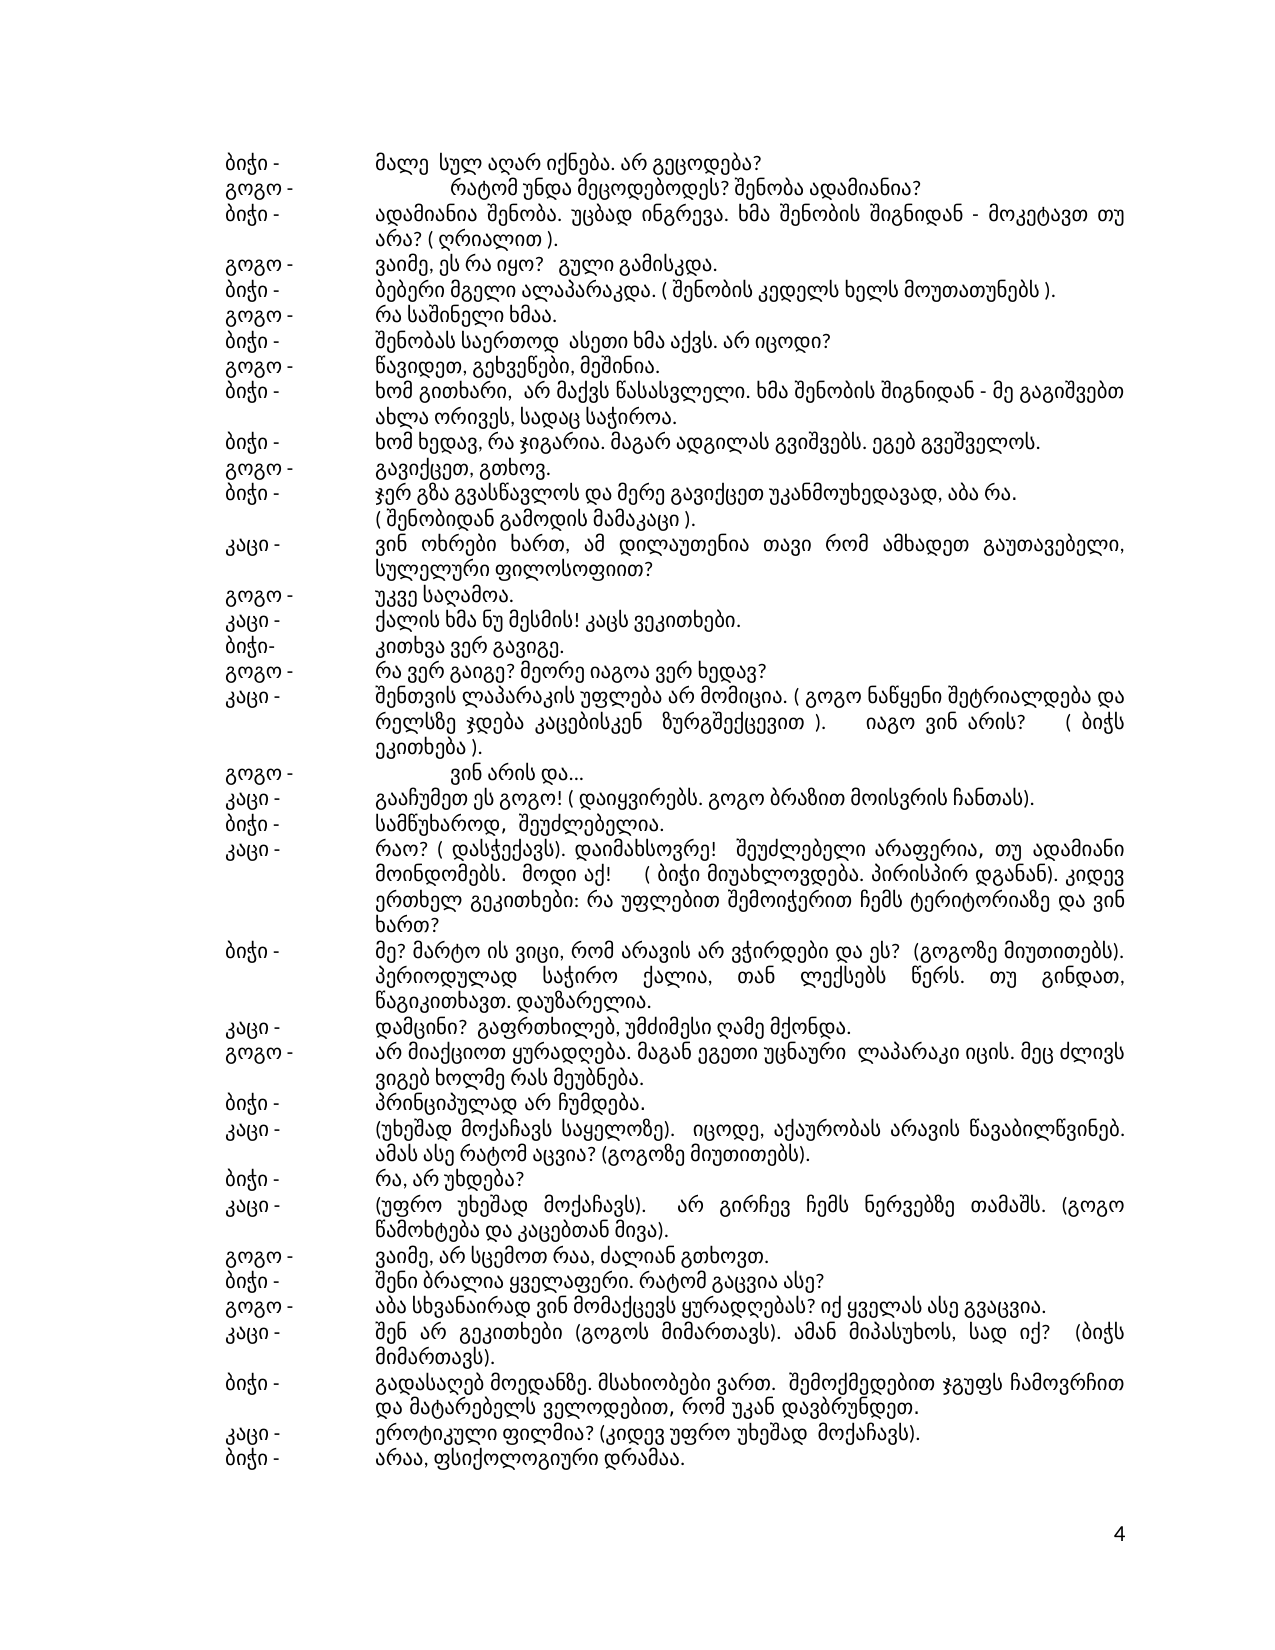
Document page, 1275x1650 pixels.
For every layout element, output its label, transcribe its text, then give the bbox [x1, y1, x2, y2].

text გოგო - ვინ არის და... [150, 760, 1125, 785]
text ბიჭი - ბებერი მგელი ალაპარაკდა. ( შენობის კედელს ხელს მოუთათუნებს ). [150, 277, 1125, 302]
text ბიჭი - ჯერ გზა გვასწავლოს და მერე გავიქცეთ უკანმოუხედავად, აბა რა. [150, 480, 1125, 506]
text კაცი - შენ არ გეკითხები (გოგოს მიმართავს). ამან მიპასუხოს, სად იქ? (ბიჭს მიმართავს). [225, 1319, 1125, 1370]
text კაცი - რაო? ( დასჭექავს). დაიმახსოვრე! შეუძლებელი არაფერია, თუ ადამიანი მოინდომებს. მოდი აქ! ( ბიჭი მიუახლოვდება. პირისპირ დგანან). კიდევ ერთხელ გეკითხები: რა უფლებით შემოიჭერით ჩემს ტერიტორიაზე და ვინ ხართ? [225, 836, 1125, 938]
text ბიჭი - პრინციპულად არ ჩუმდება. [225, 1090, 1125, 1116]
text გოგო - ვაიმე, ეს რა იყო? გული გამისკდა. [150, 252, 1125, 277]
text კაცი - ქალის ხმა ნუ მესმის! კაცს ვეკითხები. [150, 607, 1125, 633]
text გოგო - რა ვერ გაიგე? მეორე იაგოა ვერ ხედავ? [150, 658, 1125, 684]
text ( შენობიდან გამოდის მამაკაცი ). [300, 506, 1125, 531]
text ბიჭი - არაა, ფსიქოლოგიური დრამაა. [150, 1445, 1125, 1471]
text კაცი - ვინ ოხრები ხართ, ამ დილაუთენია თავი რომ ამხადეთ გაუთავებელი, სულელური ფილოსოფიით? [225, 531, 1125, 582]
text კაცი - შენთვის ლაპარაკის უფლება არ მომიცია. ( გოგო ნაწყენი შეტრიალდება და რელსზე ჯდება კაცებისკენ ზურგშექცევით ). იაგო ვინ არის? ( ბიჭს ეკითხება ). [225, 684, 1125, 760]
text გოგო - აბა სხვანაირად ვინ მომაქცევს ყურადღებას? იქ ყველას ასე გვაცვია. [150, 1294, 1125, 1319]
text ბიჭი - ხომ ხედავ, რა ჯიგარია. მაგარ ადგილას გვიშვებს. ეგებ გვეშველოს. [150, 429, 1125, 455]
text კაცი - (უფრო უხეშად მოქაჩავს). არ გირჩევ ჩემს ნერვებზე თამაშს. (გოგო წამოხტება და კაცებთან მივა). [225, 1192, 1125, 1243]
text ბიჭი - შენობას საერთოდ ასეთი ხმა აქვს. არ იცოდი? [150, 328, 1125, 353]
text გოგო - გავიქცეთ, გთხოვ. [150, 455, 1125, 480]
text ბიჭი- კითხვა ვერ გავიგე. [150, 633, 1125, 658]
text ბიჭი - შენი ბრალია ყველაფერი. რატომ გაცვია ასე? [150, 1268, 1125, 1294]
text გოგო - წავიდეთ, გეხვეწები, მეშინია. [150, 353, 1125, 379]
text გოგო - ვაიმე, არ სცემოთ რაა, ძალიან გთხოვთ. [150, 1243, 1125, 1268]
text ბიჭი - ხომ გითხარი, არ მაქვს წასასვლელი. ხმა შენობის შიგნიდან - მე გაგიშვებთ ახლა ორივეს, სადაც საჭიროა. [225, 379, 1125, 429]
text გოგო - არ მიაქციოთ ყურადღება. მაგან ეგეთი უცნაური ლაპარაკი იცის. მეც ძლივს ვიგებ ხოლმე რას მეუბნება. [225, 1039, 1125, 1090]
text გოგო - რა საშინელი ხმაა. [150, 302, 1125, 328]
text კაცი - გააჩუმეთ ეს გოგო! ( დაიყვირებს. გოგო ბრაზით მოისვრის ჩანთას). [150, 785, 1125, 811]
text ბიჭი - გადასაღებ მოედანზე. მსახიობები ვართ. შემოქმედებით ჯგუფს ჩამოვრჩით და მატარებელს ველოდებით, რომ უკან დავბრუნდეთ. [225, 1370, 1125, 1420]
text გოგო - უკვე საღამოა. [150, 582, 1125, 607]
text ბიჭი - მალე სულ აღარ იქნება. არ გეცოდება? [150, 150, 1125, 175]
text ბიჭი - მე? მარტო ის ვიცი, რომ არავის არ ვჭირდები და ეს? (გოგოზე მიუთითებს). პერიოდულად საჭირო ქალია, თან ლექსებს წერს. თუ გინდათ, წაგიკითხავთ. დაუზარელია. [225, 938, 1125, 1014]
text კაცი - დამცინი? გაფრთხილებ, უმძიმესი ღამე მქონდა. [150, 1014, 1125, 1039]
text ბიჭი - რა, არ უხდება? [150, 1167, 1125, 1192]
text კაცი - ეროტიკული ფილმია? (კიდევ უფრო უხეშად მოქაჩავს). [150, 1420, 1125, 1445]
text გოგო - რატომ უნდა მეცოდებოდეს? შენობა ადამიანია? [150, 175, 1125, 201]
text ბიჭი - ადამიანია შენობა. უცბად ინგრევა. ხმა შენობის შიგნიდან - მოკეტავთ თუ არა? ( ღრიალით ). [225, 201, 1125, 252]
text ბიჭი - სამწუხაროდ, შეუძლებელია. [150, 811, 1125, 836]
text კაცი - (უხეშად მოქაჩავს საყელოზე). იცოდე, აქაურობას არავის წავაბილწვინებ. ამას ასე რატომ აცვია? (გოგოზე მიუთითებს). [225, 1116, 1125, 1167]
